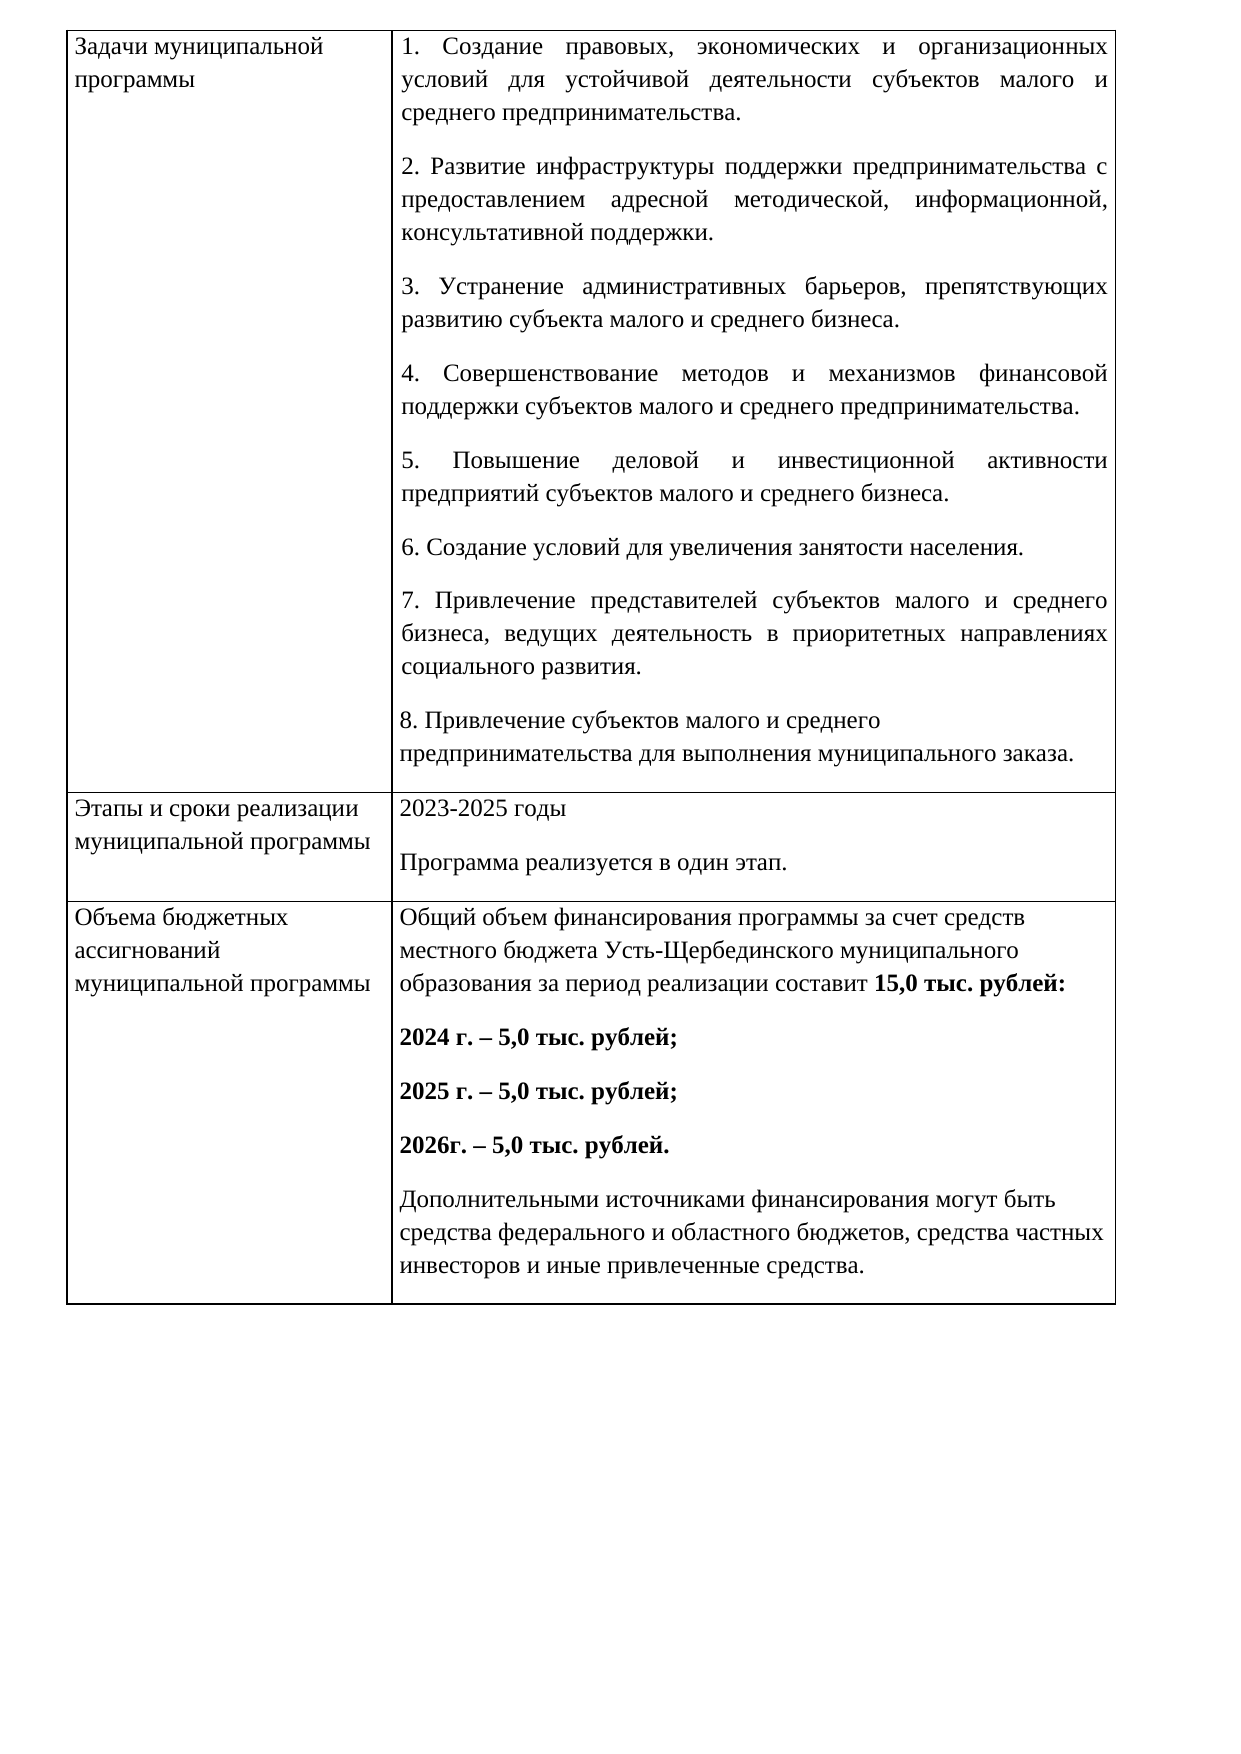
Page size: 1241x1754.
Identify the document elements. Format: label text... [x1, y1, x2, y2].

table_cell Этапы и сроки реализации муниципальной программы [68, 793, 391, 901]
table_cell Объема бюджетных ассигнований муниципальной программы [68, 902, 391, 1303]
table_cell 2023-2025 годы Программа реализуется в один этап. [393, 793, 1115, 901]
table_cell Общий объем финансирования программы за счет средств местного бюджета Усть-Щербединского муниципального образования за период реализации составит 15,0 тыс. рублей: 2024 г. – 5,0 тыс. рублей; 2025 г. – 5,0 тыс. рублей; 2026г. – 5,0 тыс. рублей. Дополнительными источниками финансирования могут быть средства федерального и областного бюджетов, средства частных инвесторов и иные привлеченные средства. [393, 902, 1115, 1303]
table_cell Задачи муниципальной программы [68, 31, 391, 792]
table_cell 1. Создание правовых, экономических и организационных условий для устойчивой деятельности субъектов малого и среднего предпринимательства. 2. Развитие инфраструктуры поддержки предпринимательства с предоставлением адресной методической, информационной, консультативной поддержки. 3. Устранение административных барьеров, препятствующих развитию субъекта малого и среднего бизнеса. 4. Совершенствование методов и механизмов финансовой поддержки субъектов малого и среднего предпринимательства. 5. Повышение деловой и инвестиционной активности предприятий субъектов малого и среднего бизнеса. 6. Создание условий для увеличения занятости населения. 7. Привлечение представителей субъектов малого и среднего бизнеса, ведущих деятельность в приоритетных направлениях социального развития. 8. Привлечение субъектов малого и среднего предпринимательства для выполнения муниципального заказа. [393, 31, 1115, 792]
